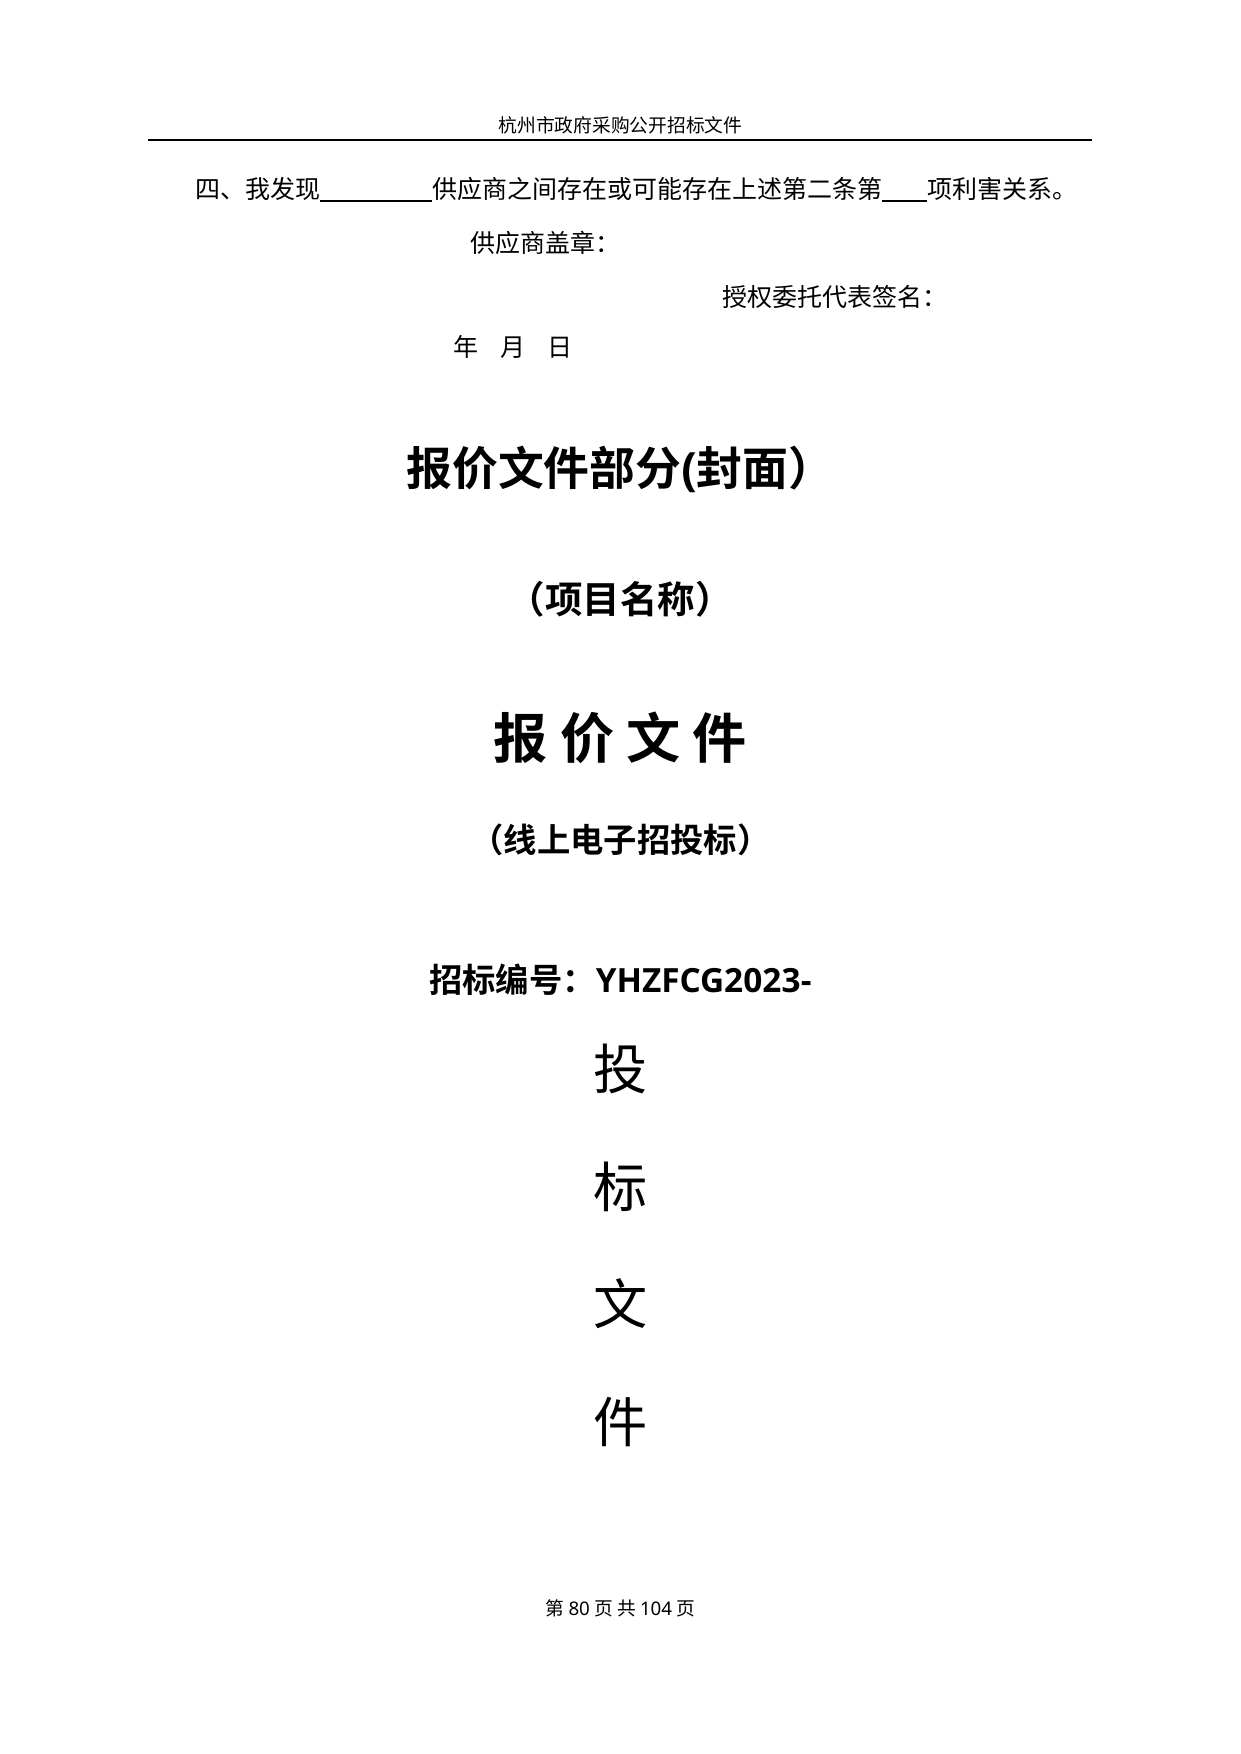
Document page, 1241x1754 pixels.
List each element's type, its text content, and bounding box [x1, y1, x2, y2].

text 报价文件部分(封面） [148, 432, 1092, 499]
text 年 月 日 [148, 327, 1049, 363]
text 报 价 文 件 [148, 696, 1092, 774]
text 供应商盖章： [148, 219, 1092, 260]
text （项目名称） [148, 570, 1092, 624]
text 标 [148, 1144, 1092, 1223]
text 招标编号：YHZFCG2023- [148, 954, 1092, 1002]
text 授权委托代表签名： [148, 273, 1092, 314]
text 件 [148, 1379, 1092, 1458]
list 我发现 供应商之间存在或可能存在上述第二条第 项利害关系。 [148, 167, 1092, 206]
text 文 [148, 1262, 1092, 1340]
text 投 [148, 1027, 1092, 1105]
text （线上电子招投标） [148, 814, 1092, 862]
